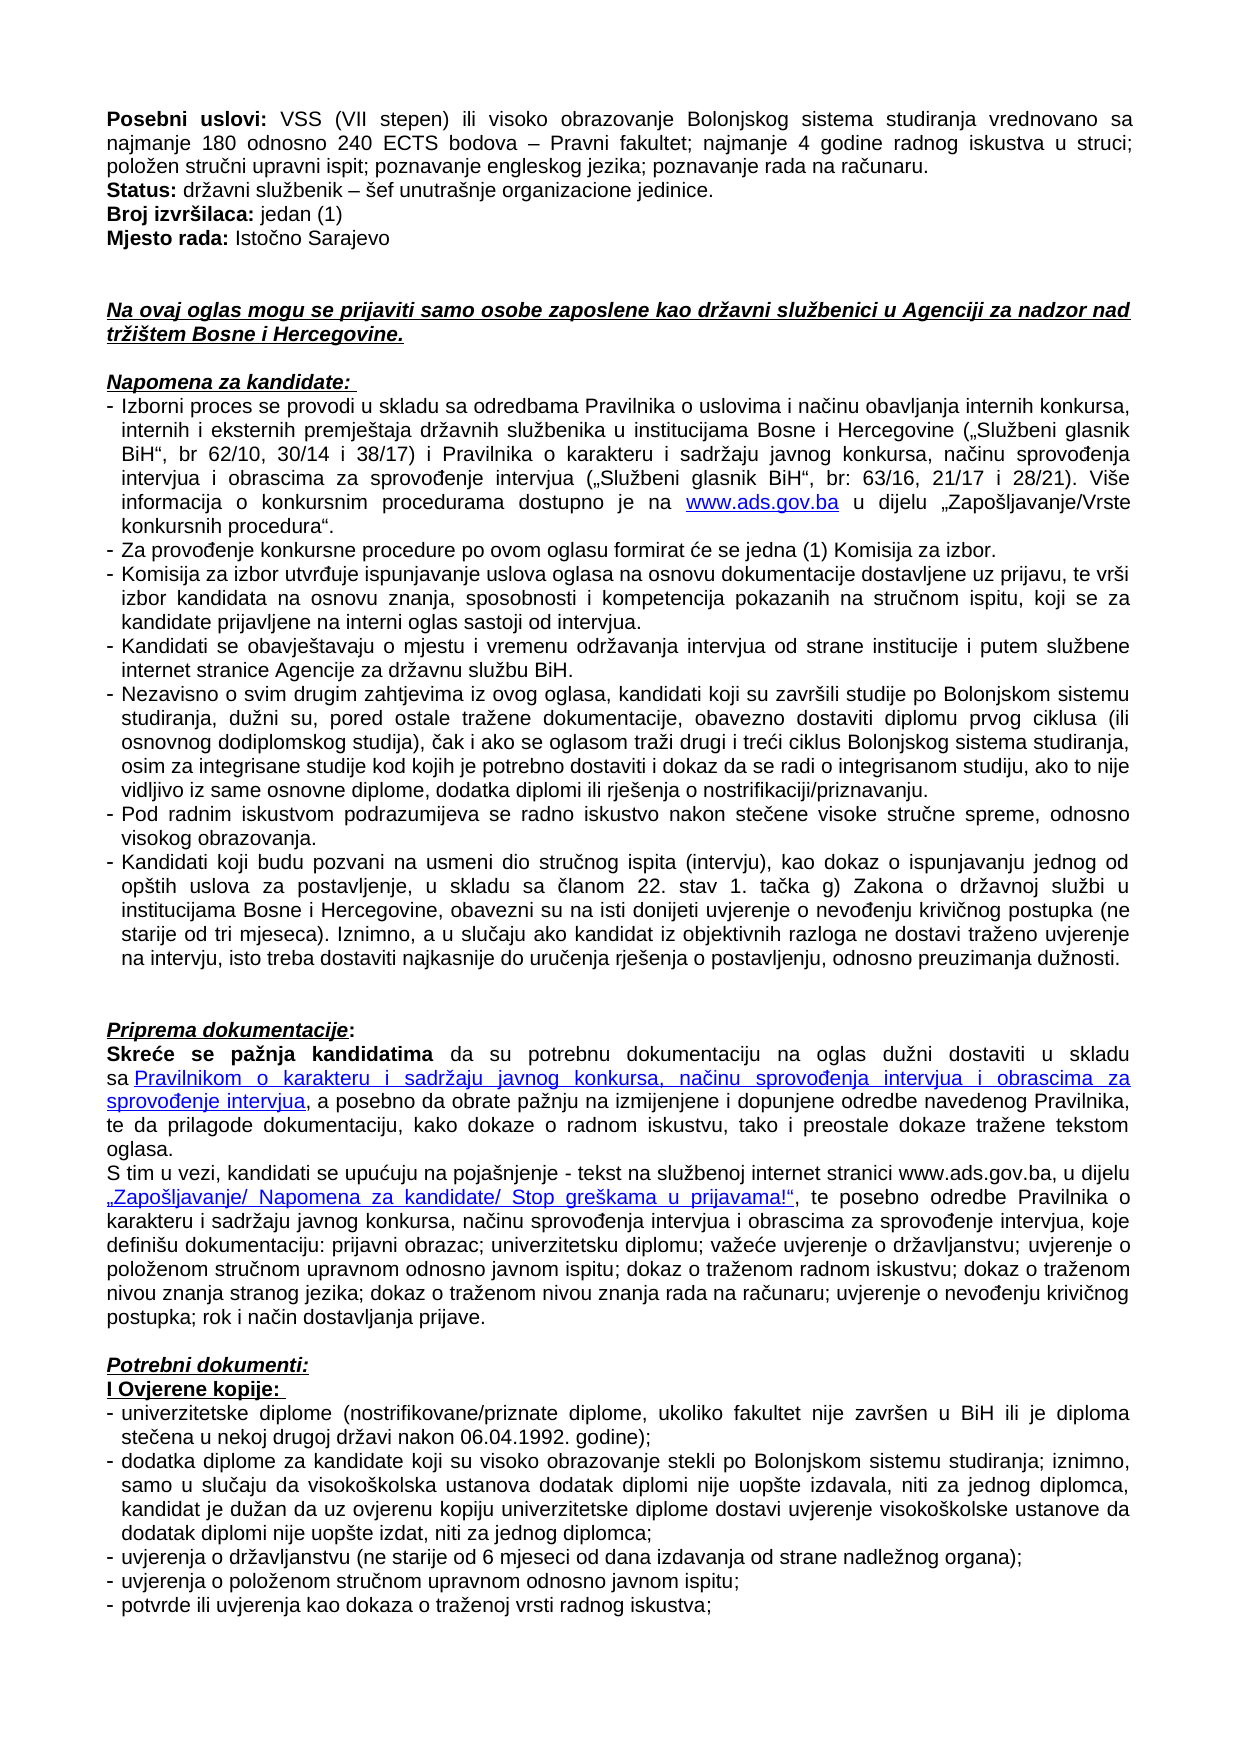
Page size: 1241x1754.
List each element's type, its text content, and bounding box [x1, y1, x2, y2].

text S tim u vezi, kandidati se upućuju na pojašnjenje - tekst na službenoj internet stranici www.ads.gov.ba, u dijelu „Zapošljavanje/ Napomena za kandidate/ Stop greškama u prijavama!“, te posebno odredbe Pravilnika o karakteru i sadržaju javnog konkursa, načinu sprovođenja intervjua i obrascima za sprovođenje intervjua, koje definišu dokumentaciju: prijavni obrazac; univerzitetsku diplomu; važeće uvjerenje o državljanstvu; uvjerenje o položenom stručnom upravnom odnosno javnom ispitu; dokaz o traženom radnom iskustvu; dokaz o traženom nivou znanja stranog jezika; dokaz o traženom nivou znanja rada na računaru; uvjerenje o nevođenju krivičnog postupka; rok i način dostavljanja prijave. [106, 1161, 1131, 1329]
list potvrde ili uvjerenja kao dokaza o traženoj vrsti radnog iskustva; [106, 1593, 1131, 1617]
text Napomena za kandidate: [106, 370, 1134, 394]
text Status: državni službenik – šef unutrašnje organizacione jedinice. [106, 178, 1134, 202]
text Na ovaj oglas mogu se prijaviti samo osobe zaposlene kao državni službenici u Agenciji za nadzor nad tržištem Bosne i Hercegovine. [106, 298, 1134, 346]
list Komisija za izbor utvrđuje ispunjavanje uslova oglasa na osnovu dokumentacije dostavljene uz prijavu, te vrši izbor kandidata na osnovu znanja, sposobnosti i kompetencija pokazanih na stručnom ispitu, koji se za kandidate prijavljene na interni oglas sastoji od intervjua. [106, 562, 1131, 634]
list Izborni proces se provodi u skladu sa odredbama Pravilnika o uslovima i načinu obavljanja internih konkursa, internih i eksternih premještaja državnih službenika u institucijama Bosne i Hercegovine („Službeni glasnik BiH“, br 62/10, 30/14 i 38/17) i Pravilnika o karakteru i sadržaju javnog konkursa, načinu sprovođenja intervjua i obrascima za sprovođenje intervjua („Službeni glasnik BiH“, br: 63/16, 21/17 i 28/21). Više informacija o konkursnim procedurama dostupno je na www.ads.gov.ba u dijelu „Zapošljavanje/Vrste konkursnih procedura“. [106, 394, 1131, 538]
list Nezavisno o svim drugim zahtjevima iz ovog oglasa, kandidati koji su završili studije po Bolonjskom sistemu studiranja, dužni su, pored ostale tražene dokumentacije, obavezno dostaviti diplomu prvog ciklusa (ili osnovnog dodiplomskog studija), čak i ako se oglasom traži drugi i treći ciklus Bolonjskog sistema studiranja, osim za integrisane studije kod kojih je potrebno dostaviti i dokaz da se radi o integrisanom studiju, ako to nije vidljivo iz same osnovne diplome, dodatka diplomi ili rješenja o nostrifikaciji/priznavanju. [106, 682, 1131, 802]
list dodatka diplome za kandidate koji su visoko obrazovanje stekli po Bolonjskom sistemu studiranja; iznimno, samo u slučaju da visokoškolska ustanova dodatak diplomi nije uopšte izdavala, niti za jednog diplomca, kandidat je dužan da uz ovjerenu kopiju univerzitetske diplome dostavi uvjerenje visokoškolske ustanove da dodatak diplomi nije uopšte izdat, niti za jednog diplomca; [106, 1449, 1131, 1545]
list Za provođenje konkursne procedure po ovom oglasu formirat će se jedna (1) Komisija za izbor. [106, 538, 1131, 562]
list uvjerenja o položenom stručnom upravnom odnosno javnom ispitu; [106, 1569, 1131, 1593]
text Potrebni dokumenti: [106, 1353, 1131, 1377]
text I Ovjerene kopije: [106, 1377, 1131, 1401]
list Kandidati se obavještavaju o mjestu i vremenu održavanja intervjua od strane institucije i putem službene internet stranice Agencije za državnu službu BiH. [106, 634, 1131, 682]
list Kandidati koji budu pozvani na usmeni dio stručnog ispita (intervju), kao dokaz o ispunjavanju jednog od opštih uslova za postavljenje, u skladu sa članom 22. stav 1. tačka g) Zakona o državnoj službi u institucijama Bosne i Hercegovine, obavezni su na isti donijeti uvjerenje o nevođenju krivičnog postupka (ne starije od tri mjeseca). Iznimno, a u slučaju ako kandidat iz objektivnih razloga ne dostavi traženo uvjerenje na intervju, isto treba dostaviti najkasnije do uručenja rješenja o postavlјenju, odnosno preuzimanja dužnosti. [106, 850, 1131, 969]
text Posebni uslovi: VSS (VII stepen) ili visoko obrazovanje Bolonjskog sistema studiranja vrednovano sa najmanje 180 odnosno 240 ECTS bodova – Pravni fakultet; najmanje 4 godine radnog iskustva u struci; položen stručni upravni ispit; poznavanje engleskog jezika; poznavanje rada na računaru. [106, 106, 1134, 178]
list uvjerenja o državljanstvu (ne starije od 6 mjeseci od dana izdavanja od strane nadležnog organa); [106, 1545, 1131, 1569]
text Broj izvršilaca: jedan (1) [106, 202, 1134, 226]
text Priprema dokumentacije: [106, 1017, 1131, 1041]
list Pod radnim iskustvom podrazumijeva se radno iskustvo nakon stečene visoke stručne spreme, odnosno visokog obrazovanja. [106, 802, 1131, 850]
list univerzitetske diplome (nostrifikovane/priznate diplome, ukoliko fakultet nije završen u BiH ili je diploma stečena u nekoj drugoj državi nakon 06.04.1992. godine); [106, 1401, 1131, 1449]
text Skreće se pažnja kandidatima da su potrebnu dokumentaciju na oglas dužni dostaviti u skladu sa Pravilnikom o karakteru i sadržaju javnog konkursa, načinu sprovođenja intervjua i obrascima za sprovođenje intervjua, a posebno da obrate pažnju na izmijenjene i dopunjene odredbe navedenog Pravilnika, te da prilagode dokumentaciju, kako dokaze o radnom iskustvu, tako i preostale dokaze tražene tekstom oglasa. [106, 1041, 1131, 1161]
text Mjesto rada: Istočno Sarajevo [106, 226, 1134, 250]
